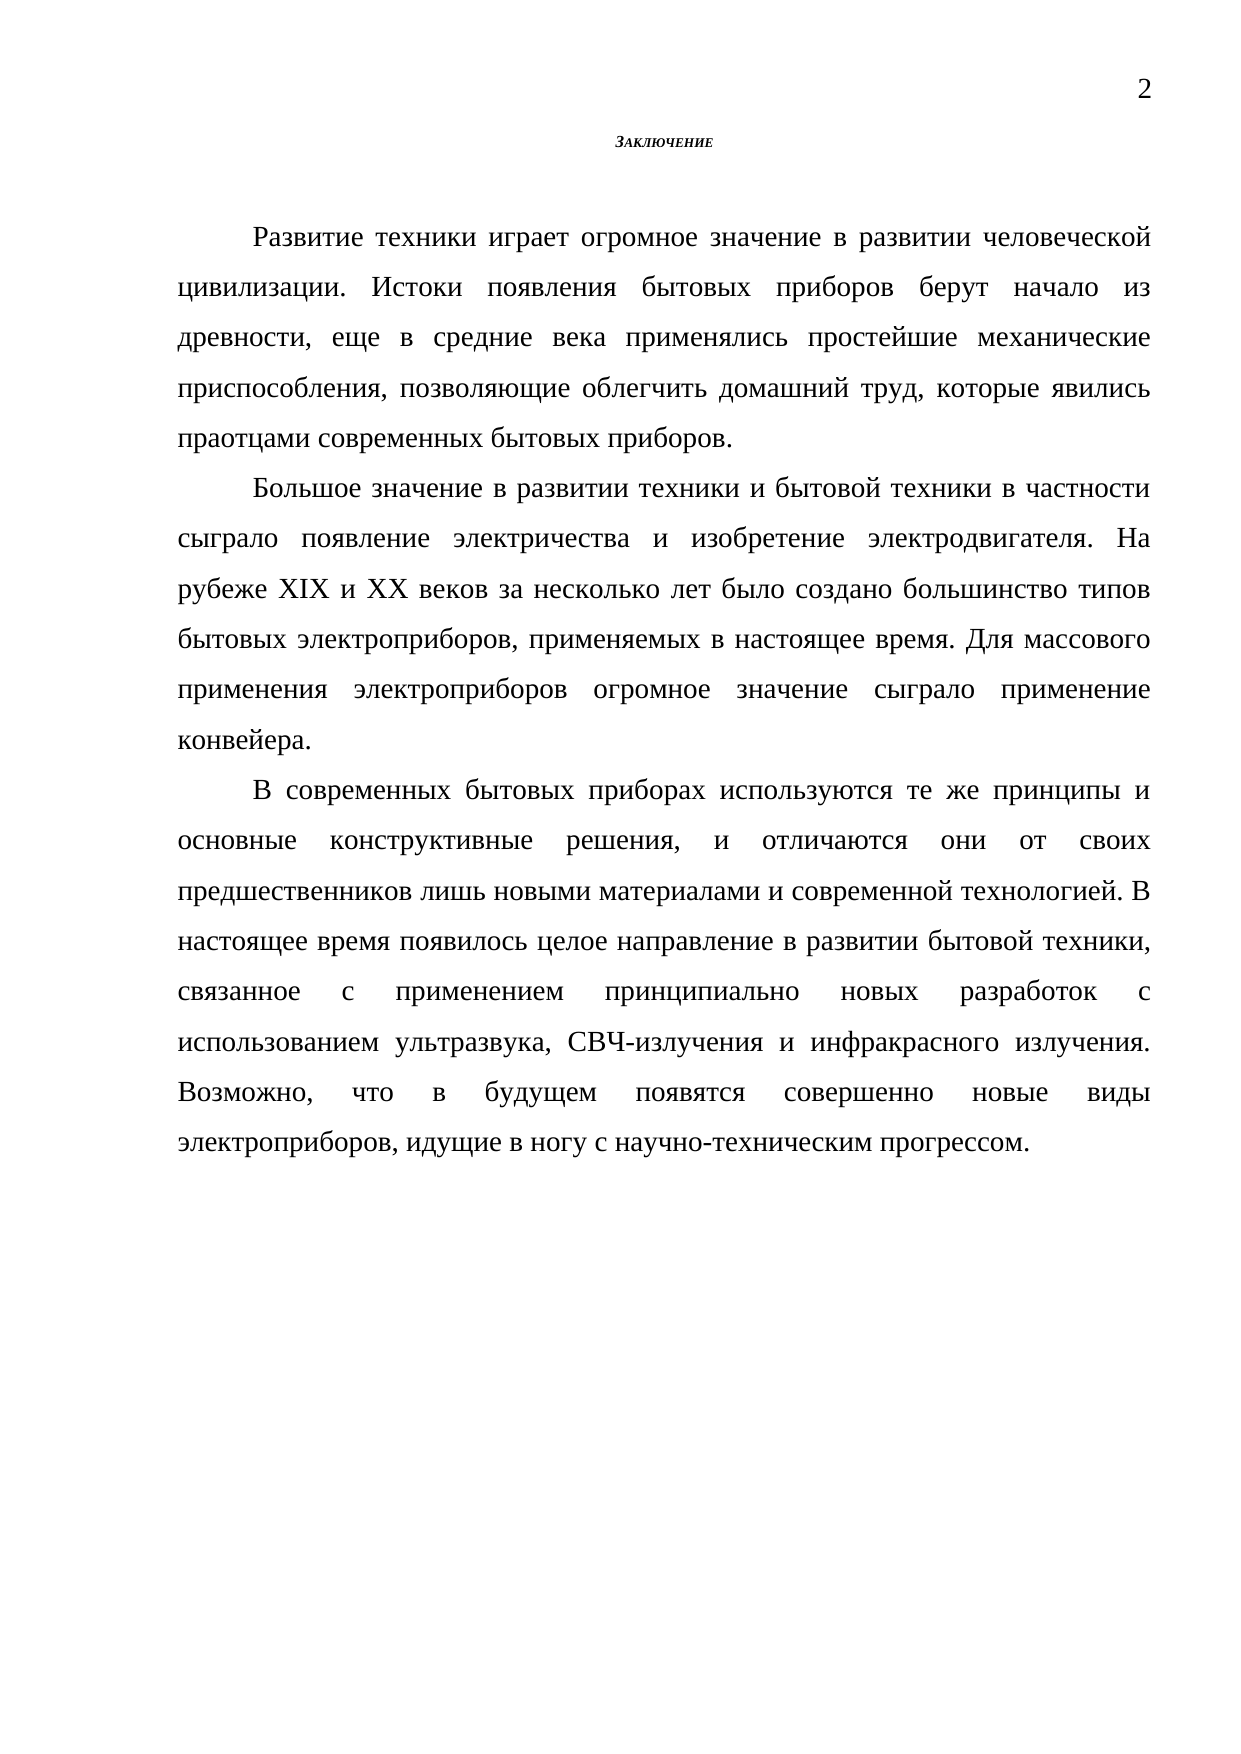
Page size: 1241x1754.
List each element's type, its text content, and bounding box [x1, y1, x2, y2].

text Большое значение в развитии техники и бытовой техники в частности сыграло появление электричества и изобретение электродвигателя. На рубеже XIX и ХХ веков за несколько лет было создано большинство типов бытовых электроприборов, применяемых в настоящее время. Для массового применения электроприборов огромное значение сыграло применение конвейера. [177, 470, 1152, 755]
text Развитие техники играет огромное значение в развитии человеческой цивилизации. Истоки появления бытовых приборов берут начало из древности, еще в средние века применялись простейшие механические приспособления, позволяющие облегчить домашний труд, которые явились праотцами современных бытовых приборов. [177, 219, 1152, 453]
text В современных бытовых приборах используются те же принципы и основные конструктивные решения, и отличаются они от своих предшественников лишь новыми материалами и современной технологией. В настоящее время появилось целое направление в развитии бытовой техники, связанное с применением принципиально новых разработок с использованием ультразвука, СВЧ-излучения и инфракрасного излучения. Возможно, что в будущем появятся совершенно новые виды электроприборов, идущие в ногу с научно-техническим прогрессом. [177, 772, 1152, 1158]
subtitle Заключение [177, 118, 1152, 152]
